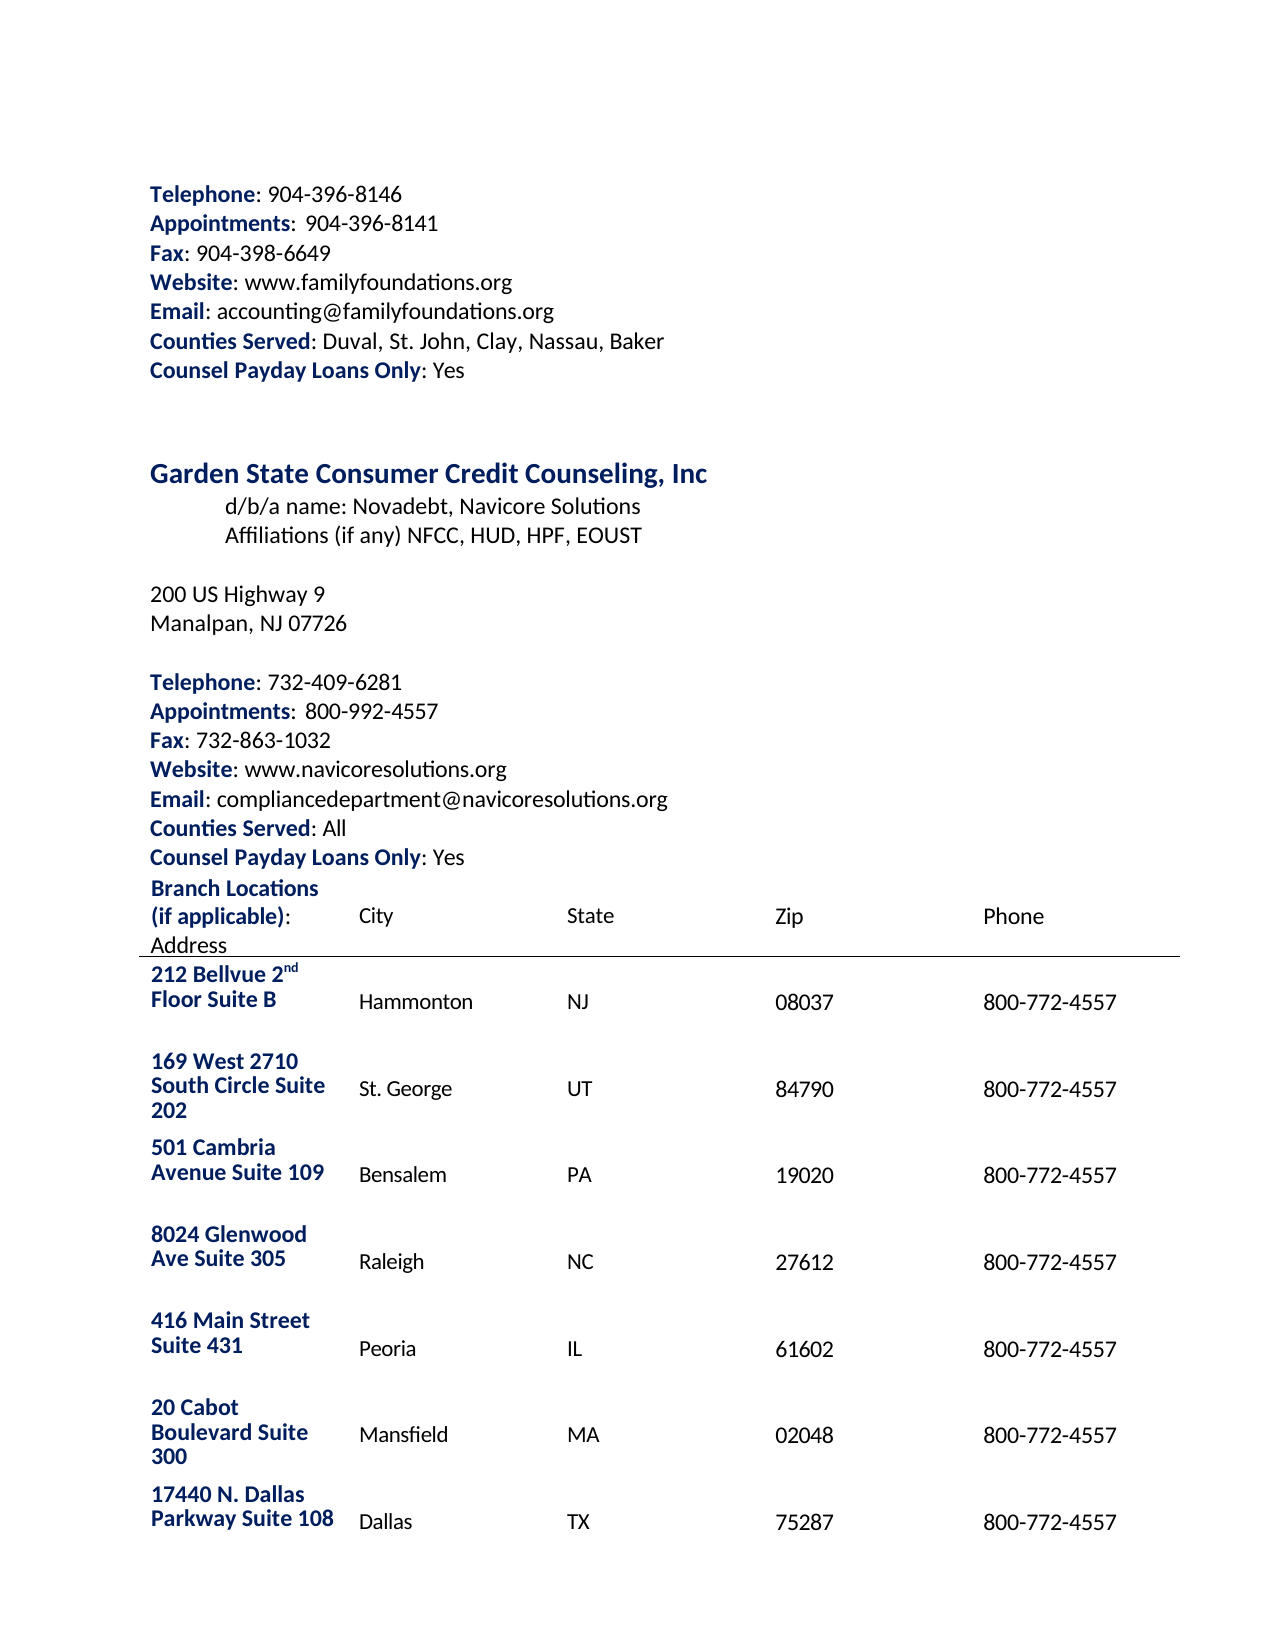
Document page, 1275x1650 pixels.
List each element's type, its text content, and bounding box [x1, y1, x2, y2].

table_cell 84790 [695, 1050, 909, 1136]
table_cell Peoria [345, 1309, 542, 1396]
table_cell NC [542, 1223, 695, 1309]
table_cell Raleigh [345, 1223, 542, 1309]
text Appointments: 800-992-4557 [150, 696, 1150, 725]
table_cell 8024 Glenwood Ave Suite 305 [146, 1223, 344, 1309]
text Garden State Consumer Credit Counseling, Inc d/b/a name: Novadebt, Navicore Solutions Affiliations (if any) NFCC, HUD, HPF, EOUST [150, 455, 743, 549]
text Email: accounting@familyfoundations.org [150, 296, 1150, 326]
text Counties Served: All [150, 813, 1150, 842]
table_cell 75287 [695, 1483, 909, 1569]
table_cell 800-772-4557 [910, 1136, 1125, 1223]
table_cell 02048 [695, 1396, 909, 1482]
table_cell 800-772-4557 [910, 1309, 1125, 1396]
table_cell 61602 [695, 1309, 909, 1396]
table_cell 27612 [695, 1223, 909, 1309]
table_cell Hammonton [345, 963, 542, 1050]
table_cell Mansfield [345, 1396, 542, 1482]
table_cell 800-772-4557 [910, 1483, 1125, 1569]
table_cell 800-772-4557 [910, 1050, 1125, 1136]
table_cell MA [542, 1396, 695, 1482]
text Email: compliancedepartment@navicoresolutions.org [150, 784, 1150, 813]
text Fax: 904-398-6649 [150, 238, 1150, 267]
table_cell 416 Main Street Suite 431 [146, 1309, 344, 1396]
table_header Branch Locations (if applicable): Address [146, 877, 344, 956]
table_cell 08037 [695, 963, 909, 1050]
table_cell 19020 [695, 1136, 909, 1223]
table_cell UT [542, 1050, 695, 1136]
table_cell Dallas [345, 1483, 542, 1569]
text Website: www.familyfoundations.org [150, 267, 1150, 296]
table_cell 212 Bellvue 2nd Floor Suite B [146, 963, 344, 1050]
table_cell 169 West 2710 South Circle Suite 202 [146, 1050, 344, 1136]
table_cell 501 Cambria Avenue Suite 109 [146, 1136, 344, 1223]
table_cell 800-772-4557 [910, 1223, 1125, 1309]
text Telephone: 904-396-8146 [150, 179, 1150, 208]
table_header Phone [910, 877, 1125, 956]
text Telephone: 732-409-6281 [150, 667, 1150, 696]
text Website: www.navicoresolutions.org [150, 754, 1150, 784]
text 200 US Highway 9 [150, 579, 1150, 608]
table_cell TX [542, 1483, 695, 1569]
table_cell 17440 N. Dallas Parkway Suite 108 [146, 1483, 344, 1569]
table_cell 800-772-4557 [910, 963, 1125, 1050]
text Manalpan, NJ 07726 [150, 608, 1150, 637]
table_header State [542, 877, 695, 956]
text Counsel Payday Loans Only: Yes [150, 355, 1150, 384]
table_cell Bensalem [345, 1136, 542, 1223]
table_cell 800-772-4557 [910, 1396, 1125, 1482]
table_cell IL [542, 1309, 695, 1396]
text Counsel Payday Loans Only: Yes [150, 842, 1150, 872]
table_cell St. George [345, 1050, 542, 1136]
text Counties Served: Duval, St. John, Clay, Nassau, Baker [150, 326, 1150, 355]
table_cell PA [542, 1136, 695, 1223]
table_cell 20 Cabot Boulevard Suite 300 [146, 1396, 344, 1482]
text Fax: 732-863-1032 [150, 725, 1150, 754]
table_header Zip [695, 877, 909, 956]
table_cell NJ [542, 963, 695, 1050]
text Appointments: 904-396-8141 [150, 208, 1150, 238]
table_header City [345, 877, 542, 956]
